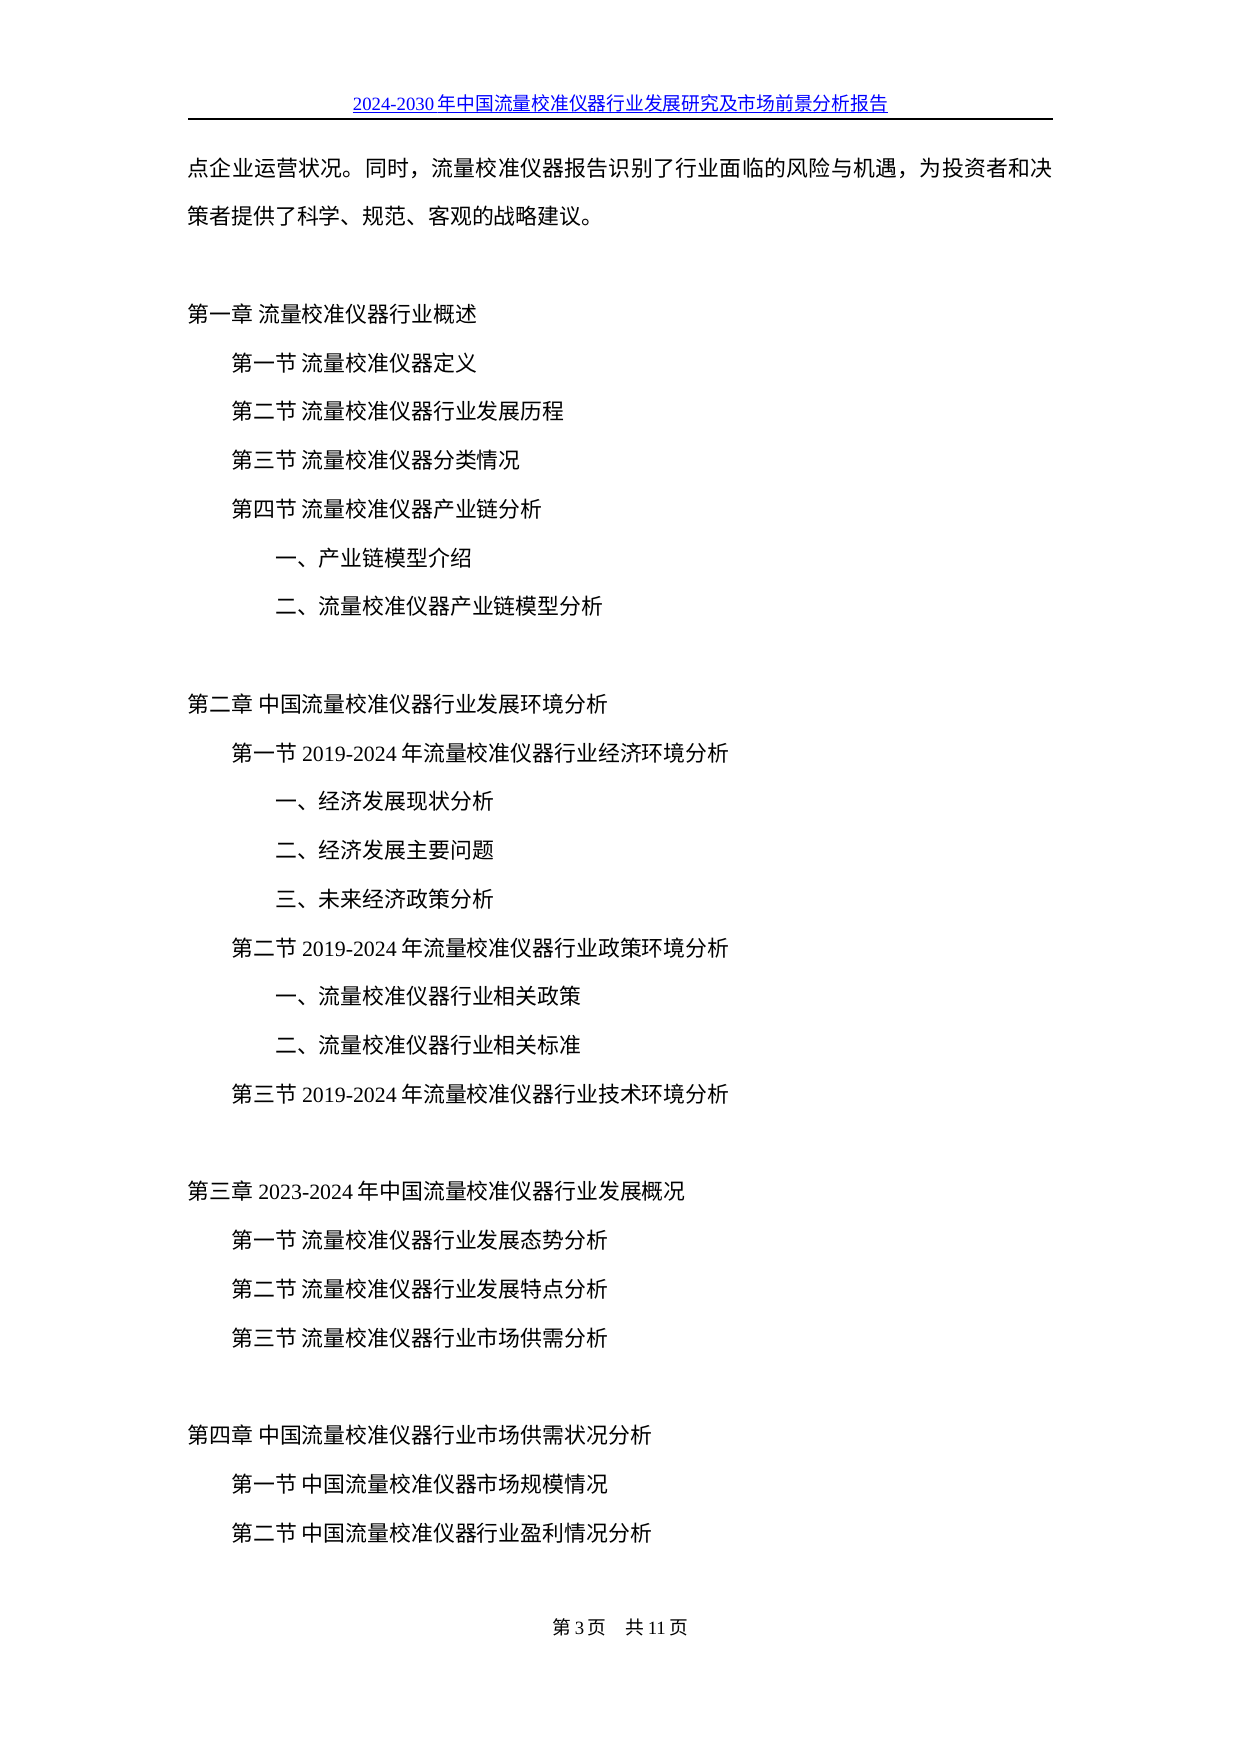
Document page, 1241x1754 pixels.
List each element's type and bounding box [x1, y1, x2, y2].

text [187, 150, 1053, 1548]
